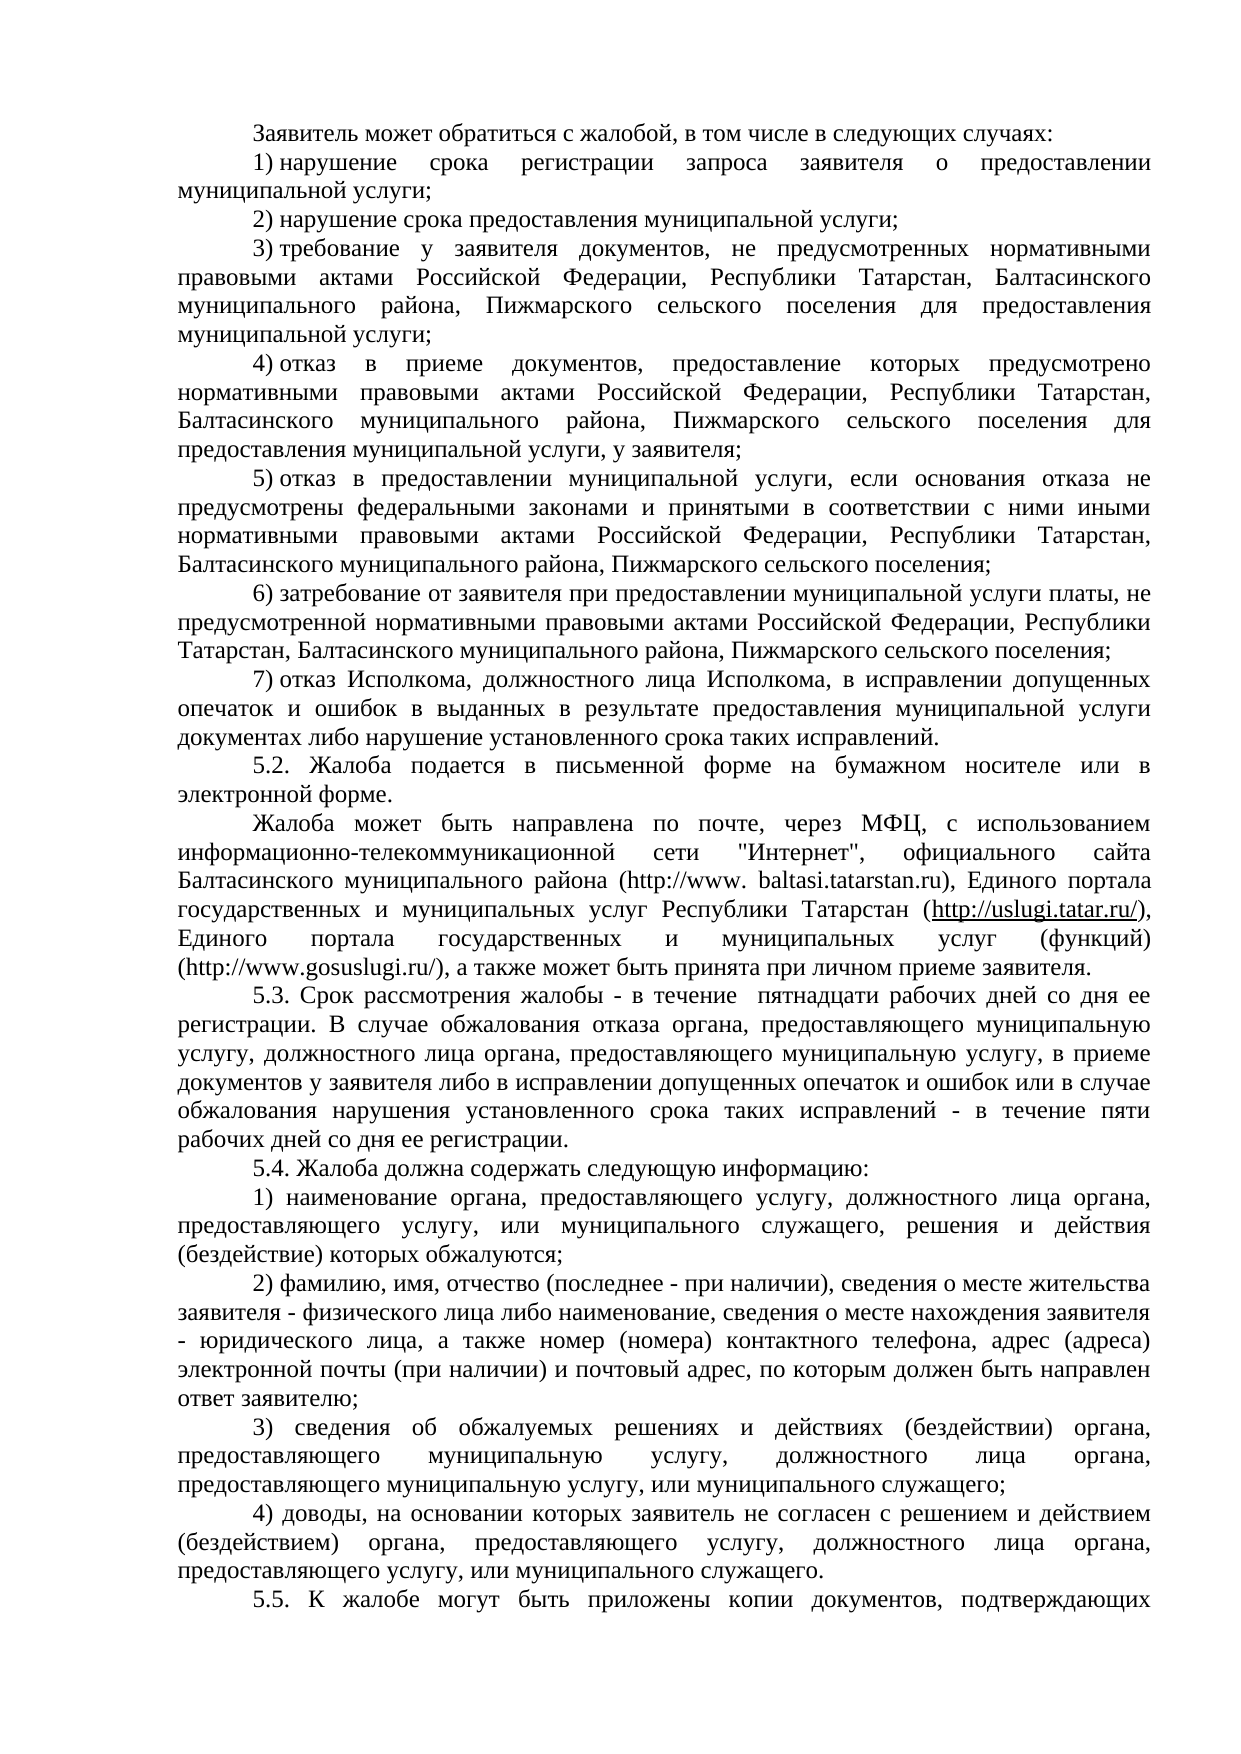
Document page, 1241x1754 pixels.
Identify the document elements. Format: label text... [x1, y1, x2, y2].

text Жалоба может быть направлена по почте, через МФЦ, с использованием информационно-телекоммуникационной сети "Интернет", официального сайта Балтасинского муниципального района (http://www. baltasi.tatarstan.ru), Единого портала государственных и муниципальных услуг Республики Татарстан (http://uslugi.tatar.ru/), Единого портала государственных и муниципальных услуг (функций) (http://www.gosuslugi.ru/), а также может быть принята при личном приеме заявителя. [177, 808, 1152, 981]
text 1) нарушение срока регистрации запроса заявителя о предоставлении муниципальной услуги; [177, 147, 1152, 204]
text 5.2. Жалоба подается в письменной форме на бумажном носителе или в электронной форме. [177, 751, 1152, 808]
text 5.4. Жалоба должна содержать следующую информацию: [177, 1153, 1152, 1182]
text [177, 1584, 1152, 1613]
text 2) фамилию, имя, отчество (последнее - при наличии), сведения о месте жительства заявителя - физического лица либо наименование, сведения о месте нахождения заявителя - юридического лица, а также номер (номера) контактного телефона, адрес (адреса) электронной почты (при наличии) и почтовый адрес, по которым должен быть направлен ответ заявителю; [177, 1268, 1152, 1412]
text 4) доводы, на основании которых заявитель не согласен с решением и действием (бездействием) органа, предоставляющего услугу, должностного лица органа, предоставляющего услугу, или муниципального служащего. [177, 1498, 1152, 1584]
text 2) нарушение срока предоставления муниципальной услуги; [177, 204, 1152, 233]
text 5) отказ в предоставлении муниципальной услуги, если основания отказа не предусмотрены федеральными законами и принятыми в соответствии с ними иными нормативными правовыми актами Российской Федерации, Республики Татарстан, Балтасинского муниципального района, Пижмарского сельского поселения; [177, 463, 1152, 578]
text Заявитель может обратиться с жалобой, в том числе в следующих случаях: [177, 118, 1152, 147]
text 1) наименование органа, предоставляющего услугу, должностного лица органа, предоставляющего услугу, или муниципального служащего, решения и действия (бездействие) которых обжалуются; [177, 1182, 1152, 1268]
text 7) отказ Исполкома, должностного лица Исполкома, в исправлении допущенных опечаток и ошибок в выданных в результате предоставления муниципальной услуги документах либо нарушение установленного срока таких исправлений. [177, 664, 1152, 751]
text 3) сведения об обжалуемых решениях и действиях (бездействии) органа, предоставляющего муниципальную услугу, должностного лица органа, предоставляющего муниципальную услугу, или муниципального служащего; [177, 1412, 1152, 1498]
text 6) затребование от заявителя при предоставлении муниципальной услуги платы, не предусмотренной нормативными правовыми актами Российской Федерации, Республики Татарстан, Балтасинского муниципального района, Пижмарского сельского поселения; [177, 578, 1152, 664]
text 4) отказ в приеме документов, предоставление которых предусмотрено нормативными правовыми актами Российской Федерации, Республики Татарстан, Балтасинского муниципального района, Пижмарского сельского поселения для предоставления муниципальной услуги, у заявителя; [177, 348, 1152, 463]
text 3) требование у заявителя документов, не предусмотренных нормативными правовыми актами Российской Федерации, Республики Татарстан, Балтасинского муниципального района, Пижмарского сельского поселения для предоставления муниципальной услуги; [177, 233, 1152, 348]
text 5.3. Срок рассмотрения жалобы - в течение пятнадцати рабочих дней со дня ее регистрации. В случае обжалования отказа органа, предоставляющего муниципальную услугу, должностного лица органа, предоставляющего муниципальную услугу, в приеме документов у заявителя либо в исправлении допущенных опечаток и ошибок или в случае обжалования нарушения установленного срока таких исправлений - в течение пяти рабочих дней со дня ее регистрации. [177, 981, 1152, 1153]
